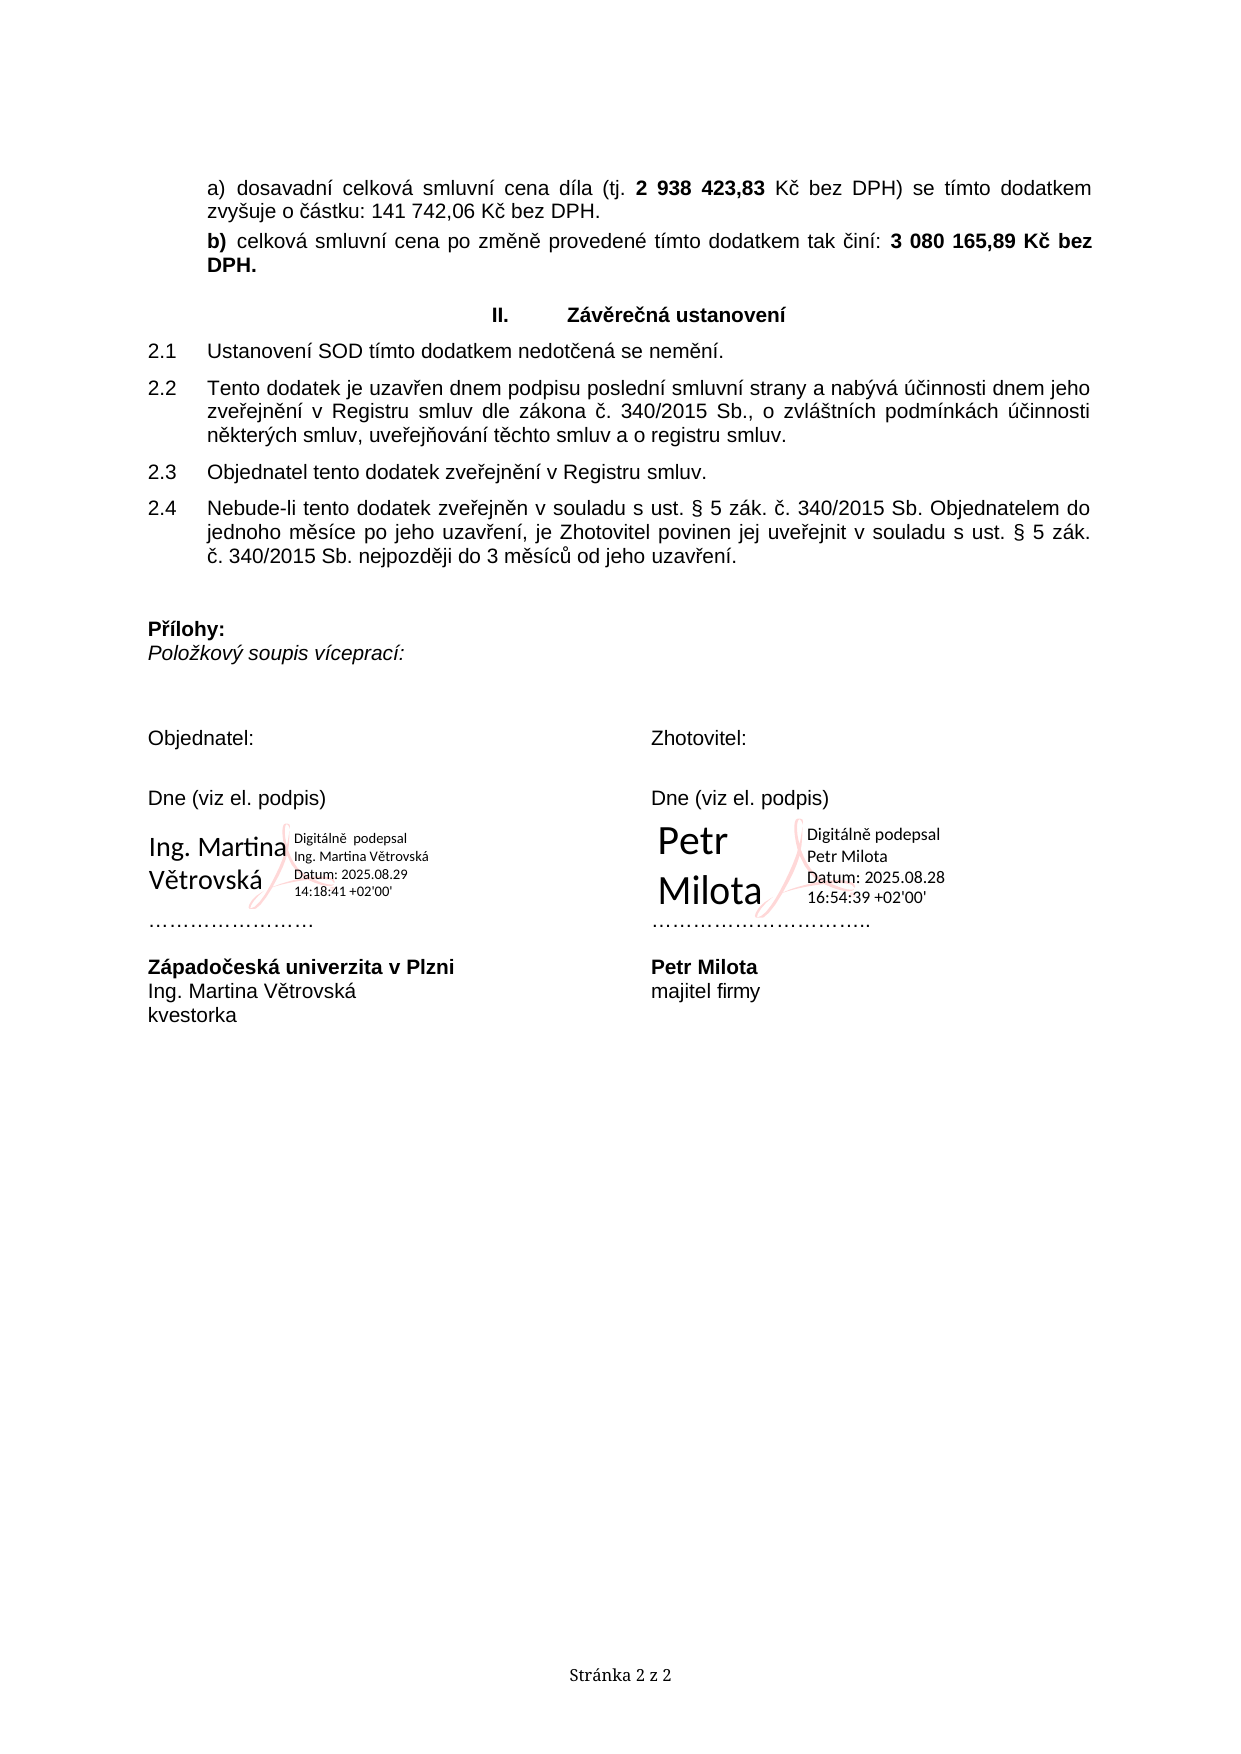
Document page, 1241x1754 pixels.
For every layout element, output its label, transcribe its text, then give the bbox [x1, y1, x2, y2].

text Datum: 2025.08.28 [807, 867, 1219, 887]
text Ing. Martina Větrovská majitel firmy kvestorka [148, 979, 762, 1027]
text Stránka 2 z 2 [381, 1664, 860, 1686]
text Položkový soupis víceprací: [148, 641, 1219, 665]
text …………………… ………………………….. [148, 914, 1219, 931]
list celková smluvní cena po změně provedené tímto dodatkem tak činí: 3 080 165,89 Kč bez DPH. [207, 229, 1093, 277]
text 14:18:41 +02'00' [294, 883, 433, 900]
text Objednatel: Zhotovitel: [148, 725, 1219, 749]
list Nebude-li tento dodatek zveřejněn v souladu s ust. § 5 zák. č. 340/2015 Sb. Objednatelem do jednoho měsíce po jeho uzavření, je Zhotovitel povinen jej uveřejnit v souladu s ust. § 5 zák. č. 340/2015 Sb. nejpozději do 3 měsíců od jeho uzavření. [148, 496, 1092, 568]
list Ustanovení SOD tímto dodatkem nedotčená se nemění. [148, 339, 1219, 363]
text Petr Milota [657, 814, 768, 914]
text Digitálně podepsal Petr Milota [807, 823, 969, 867]
subtitle Západočeská univerzita v Plzni Petr Milota [148, 955, 1219, 979]
subtitle Přílohy: [148, 617, 1219, 641]
text Digitálně podepsal Ing. Martina Větrovská Datum: 2025.08.29 [294, 829, 429, 883]
subtitle Závěrečná ustanovení [492, 302, 1219, 326]
subtitle Větrovská [149, 862, 263, 897]
list dosavadní celková smluvní cena díla (tj. 2 938 423,83 Kč bez DPH) se tímto dodatkem zvyšuje o částku: 141 742,06 Kč bez DPH. [207, 175, 1092, 223]
text Dne (viz el. podpis) Dne (viz el. podpis) [148, 786, 1219, 810]
text 16:54:39 +02'00' [807, 887, 1219, 907]
list Tento dodatek je uzavřen dnem podpisu poslední smluvní strany a nabývá účinnosti dnem jeho zveřejnění v Registru smluv dle zákona č. 340/2015 Sb., o zvláštních podmínkách účinnosti některých smluv, uveřejňování těchto smluv a o registru smluv. [148, 375, 1092, 447]
list Objednatel tento dodatek zveřejnění v Registru smluv. [148, 459, 1219, 483]
